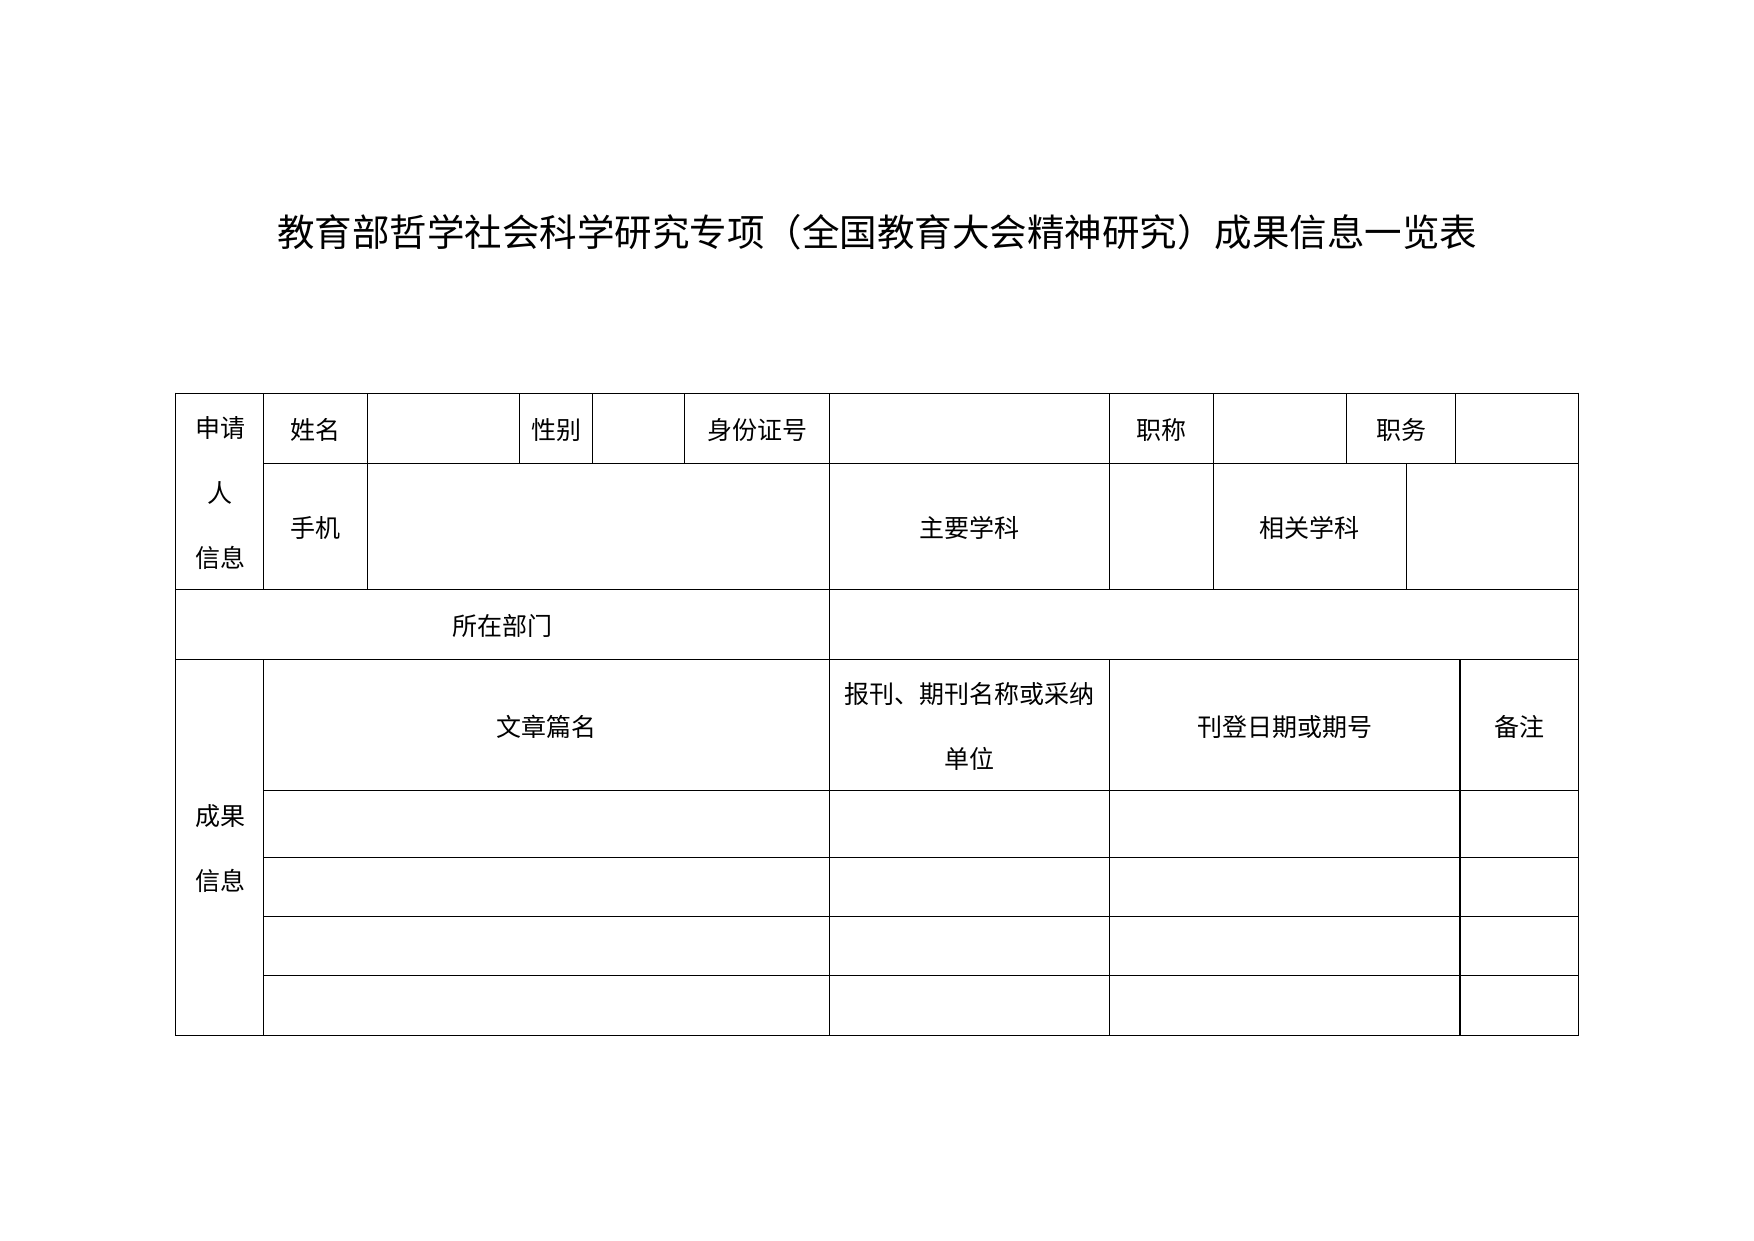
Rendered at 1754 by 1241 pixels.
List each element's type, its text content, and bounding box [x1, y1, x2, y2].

table_cell 手机 [264, 464, 367, 589]
table_cell [264, 858, 829, 916]
table_header 职务 [1347, 394, 1455, 463]
table_cell [1407, 464, 1578, 589]
table_header [1456, 394, 1578, 463]
table_header 性别 [520, 394, 592, 463]
table_cell [830, 791, 1109, 857]
table_cell [1110, 464, 1213, 589]
table_cell 所在部门 [176, 590, 829, 659]
table_cell 成果信息 [176, 660, 263, 1035]
table_header [593, 394, 684, 463]
table_cell [830, 917, 1109, 975]
table_header 申请人 信息 [176, 394, 263, 589]
table_cell [830, 858, 1109, 916]
table_cell [1110, 976, 1459, 1035]
table_header [1214, 394, 1346, 463]
table_cell [264, 917, 829, 975]
table_cell 刊登日期或期号 [1110, 660, 1459, 790]
table_cell [830, 590, 1578, 659]
table_cell [1110, 917, 1459, 975]
text 教育部哲学社会科学研究专项（全国教育大会精神研究）成果信息一览表 [150, 198, 1604, 263]
table_header 姓名 [264, 394, 367, 463]
table_header [830, 394, 1109, 463]
table_header [368, 394, 519, 463]
table_cell [1461, 791, 1578, 857]
table_cell 文章篇名 [264, 660, 829, 790]
table_header 身份证号 [685, 394, 829, 463]
table_cell 主要学科 [830, 464, 1109, 589]
table_cell [264, 791, 829, 857]
table_header 职称 [1110, 394, 1213, 463]
table_cell [1110, 858, 1459, 916]
table_cell [830, 976, 1109, 1035]
table_cell [1110, 791, 1459, 857]
table_cell 报刊、期刊名称或采纳单位 [830, 660, 1109, 790]
table_cell [1461, 858, 1578, 916]
table_cell 相关学科 [1214, 464, 1406, 589]
table_cell [264, 976, 829, 1035]
table_cell [1461, 917, 1578, 975]
table_cell 备注 [1461, 660, 1578, 790]
table_cell [368, 464, 829, 589]
table_cell [1461, 976, 1578, 1035]
